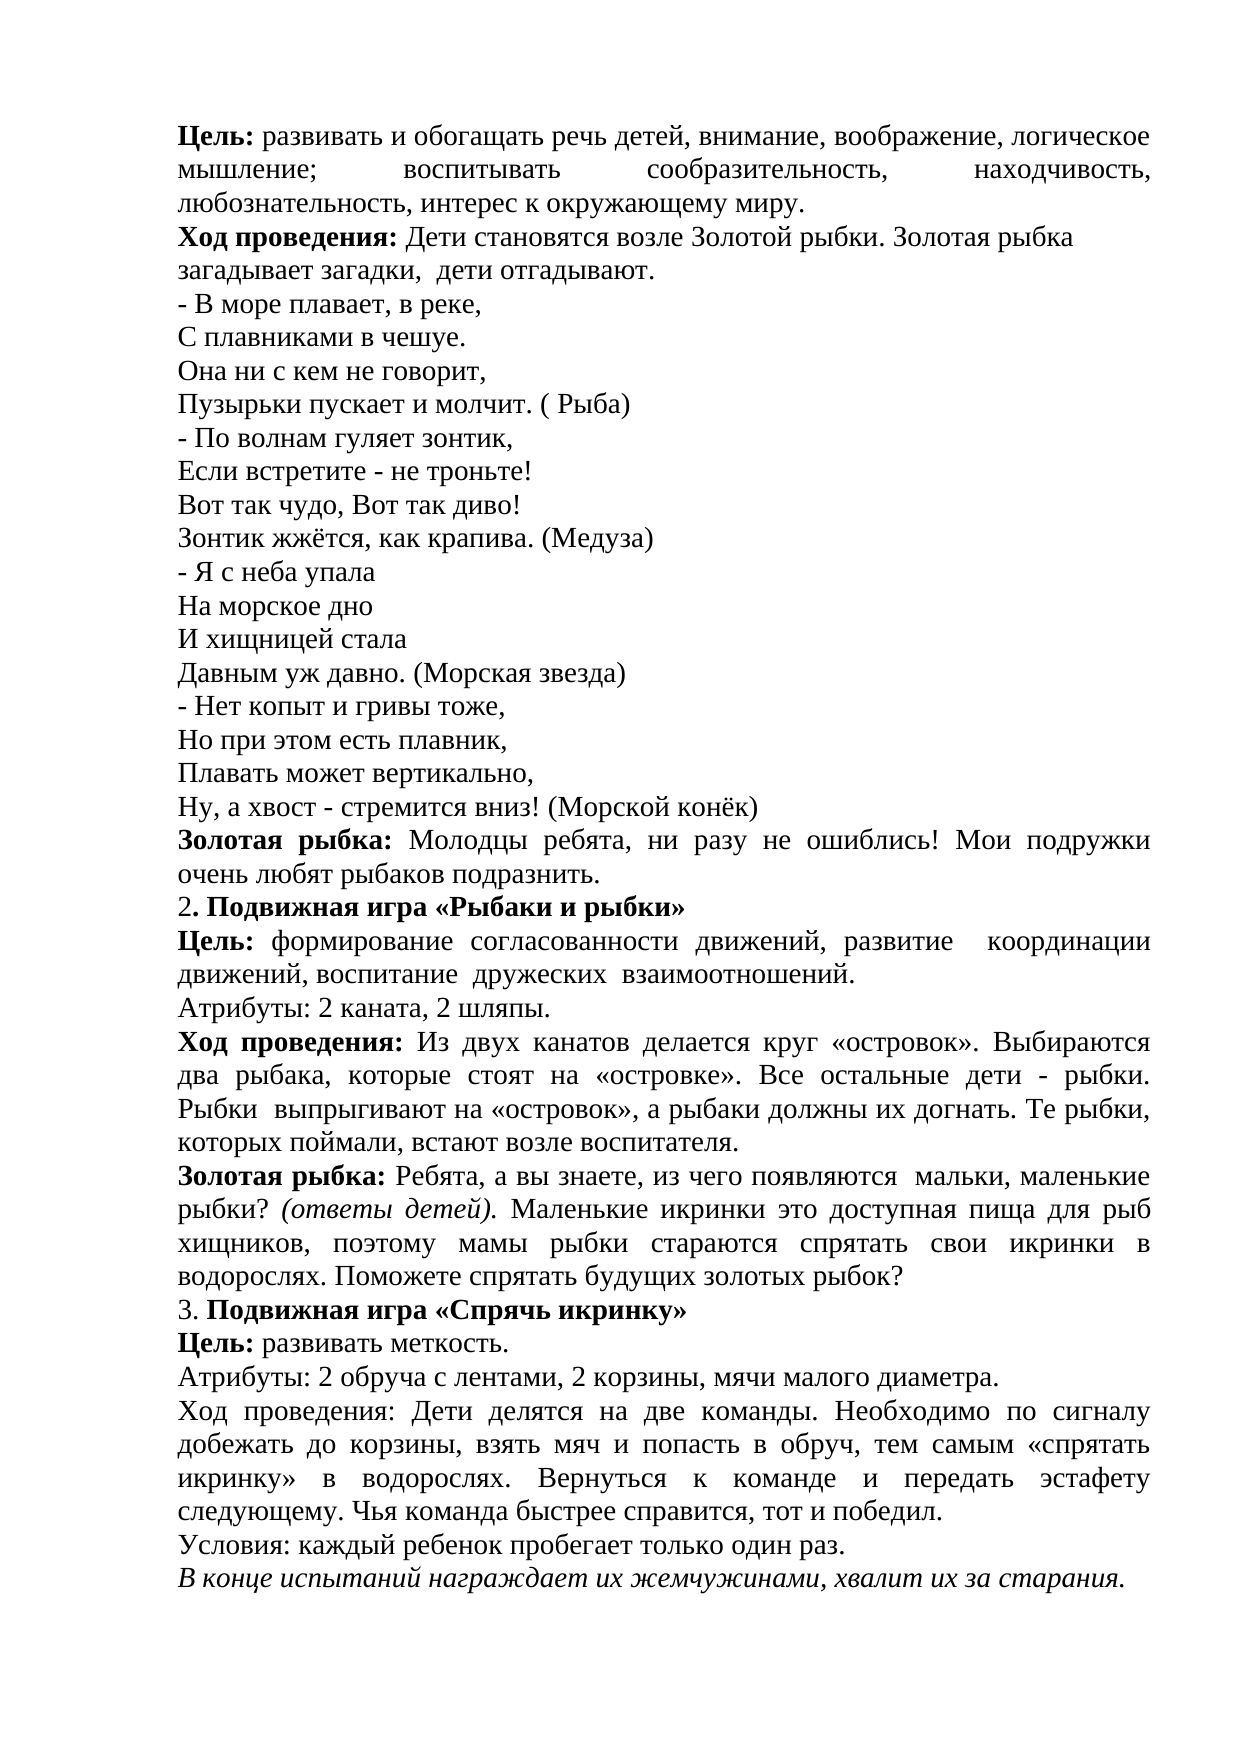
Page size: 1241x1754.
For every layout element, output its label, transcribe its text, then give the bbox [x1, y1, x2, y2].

text Золотая рыбка: Ребята, а вы знаете, из чего появляются мальки, маленькие рыбки? (ответы детей). Маленькие икринки это доступная пища для рыб хищников, поэтому мамы рыбки стараются спрятать свои икринки в водорослях. Поможете спрятать будущих золотых рыбок? [177, 1158, 1152, 1292]
text На морское дно [177, 588, 1152, 621]
text Ход проведения: Дети делятся на две команды. Необходимо по сигналу добежать до корзины, взять мяч и попасть в обруч, тем самым «спрятать икринку» в водорослях. Вернуться к команде и передать эстафету следующему. Чья команда быстрее справится, тот и победил. [177, 1393, 1152, 1527]
text - В море плавает, в реке, [177, 286, 1152, 319]
text Зонтик жжётся, как крапива. (Медуза) [177, 521, 1152, 554]
text Цель: развивать меткость. [177, 1326, 1152, 1359]
text Ход проведения: Из двух канатов делается круг «островок». Выбираются два рыбака, которые стоят на «островке». Все остальные дети - рыбки. Рыбки выпрыгивают на «островок», а рыбаки должны их догнать. Те рыбки, которых поймали, встают возле воспитателя. [177, 1024, 1152, 1158]
text Ход проведения: Дети становятся возле Золотой рыбки. Золотая рыбка [177, 219, 1152, 252]
text Но при этом есть плавник, [177, 722, 1152, 755]
text Цель: формирование согласованности движений, развитие координации движений, воспитание дружеских взаимоотношений. [177, 923, 1152, 990]
text Золотая рыбка: Молодцы ребята, ни разу не ошиблись! Мои подружки очень любят рыбаков подразнить. [177, 822, 1152, 889]
text Она ни с кем не говорит, [177, 353, 1152, 386]
text Атрибуты: 2 каната, 2 шляпы. [177, 990, 1152, 1024]
text - Я с неба упала [177, 554, 1152, 588]
text Атрибуты: 2 обруча с лентами, 2 корзины, мячи малого диаметра. [177, 1359, 1152, 1393]
text 3. Подвижная игра «Спрячь икринку» [177, 1292, 1152, 1326]
text Плавать может вертикально, [177, 755, 1152, 789]
text С плавниками в чешуе. [177, 319, 1152, 353]
text Цель: развивать и обогащать речь детей, внимание, воображение, логическое мышление; воспитывать сообразительность, находчивость, любознательность, интерес к окружающему миру. [177, 118, 1152, 219]
text И хищницей стала [177, 621, 1152, 655]
text Если встретите - не троньте! [177, 453, 1152, 487]
text Давным уж давно. (Морская звезда) [177, 655, 1152, 688]
text Условия: каждый ребенок пробегает только один раз. [177, 1527, 1152, 1560]
text - Нет копыт и гривы тоже, [177, 688, 1152, 722]
text загадывает загадки, дети отгадывают. [177, 252, 1152, 286]
text 2. Подвижная игра «Рыбаки и рыбки» [177, 889, 1152, 923]
text Пузырьки пускает и молчит. ( Рыба) [177, 386, 1152, 420]
text - По волнам гуляет зонтик, [177, 420, 1152, 453]
text Ну, а хвост - стремится вниз! (Морской конёк) [177, 789, 1152, 822]
text Вот так чудо, Вот так диво! [177, 487, 1152, 521]
text В конце испытаний награждает их жемчужинами, хвалит их за старания. [177, 1560, 1152, 1594]
